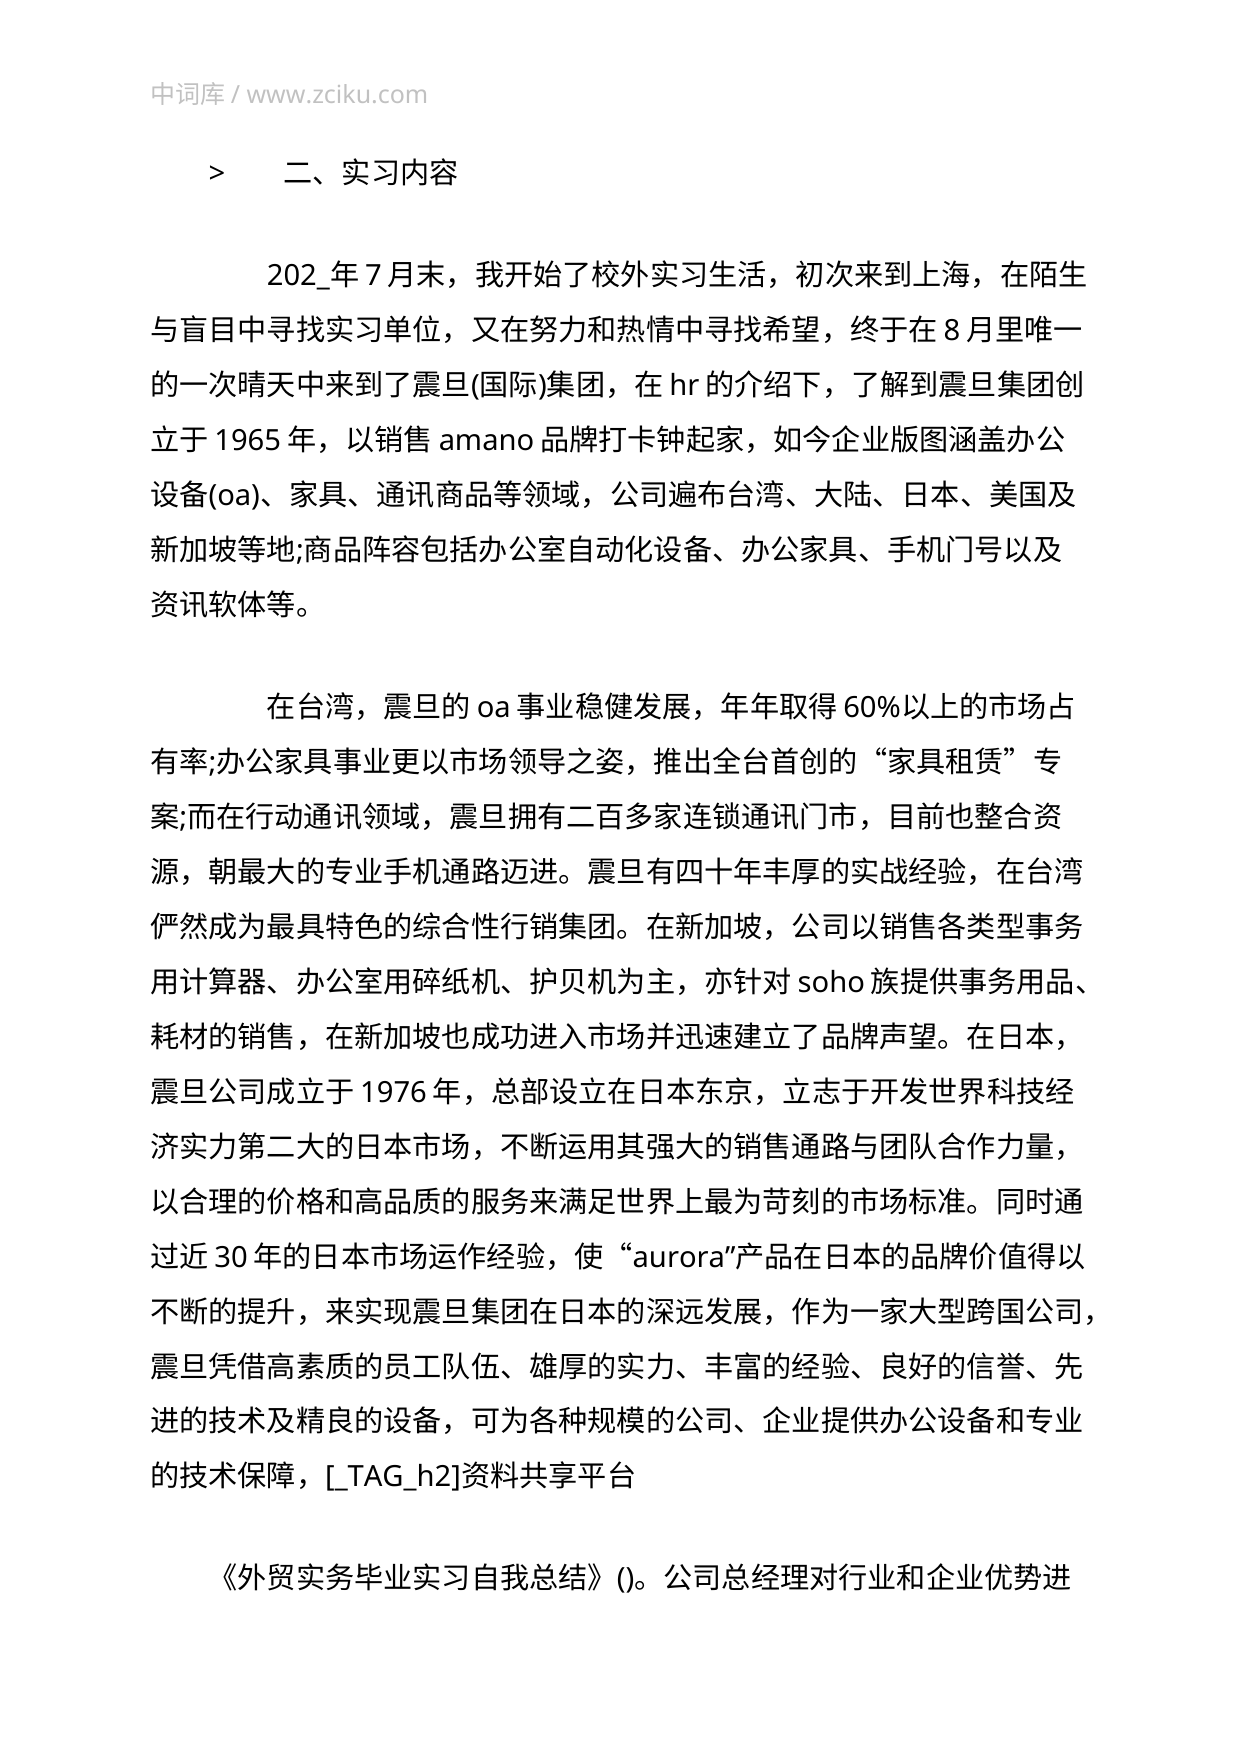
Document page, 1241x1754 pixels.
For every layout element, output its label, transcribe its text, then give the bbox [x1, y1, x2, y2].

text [150, 1555, 1090, 1597]
text 在台湾，震旦的oa事业稳健发展，年年取得60%以上的市场占有率;办公家具事业更以市场领导之姿，推出全台首创的“家具租赁”专案;而在行动通讯领域，震旦拥有二百多家连锁通讯门市，目前也整合资源，朝最大的专业手机通路迈进。震旦有四十年丰厚的实战经验，在台湾俨然成为最具特色的综合性行销集团。在新加坡，公司以销售各类型事务用计算器、办公室用碎纸机、护贝机为主，亦针对soho族提供事务用品、耗材的销售，在新加坡也成功进入市场并迅速建立了品牌声望。在日本，震旦公司成立于1976年，总部设立在日本东京，立志于开发世界科技经济实力第二大的日本市场，不断运用其强大的销售通路与团队合作力量，以合理的价格和高品质的服务来满足世界上最为苛刻的市场标准。同时通过近30年的日本市场运作经验，使“aurora”产品在日本的品牌价值得以不断的提升，来实现震旦集团在日本的深远发展，作为一家大型跨国公司，震旦凭借高素质的员工队伍、雄厚的实力、丰富的经验、良好的信誉、先进的技术及精良的设备，可为各种规模的公司、企业提供办公设备和专业的技术保障，[_TAG_h2]资料共享平台 [150, 684, 1090, 1495]
text 202_年7月末，我开始了校外实习生活，初次来到上海，在陌生与盲目中寻找实习单位，又在努力和热情中寻找希望，终于在8月里唯一的一次晴天中来到了震旦(国际)集团，在hr的介绍下，了解到震旦集团创立于1965年，以销售amano品牌打卡钟起家，如今企业版图涵盖办公设备(oa)、家具、通讯商品等领域，公司遍布台湾、大陆、日本、美国及新加坡等地;商品阵容包括办公室自动化设备、办公家具、手机门号以及资讯软体等。 [150, 252, 1090, 624]
text > 二、实习内容 [150, 150, 1090, 192]
